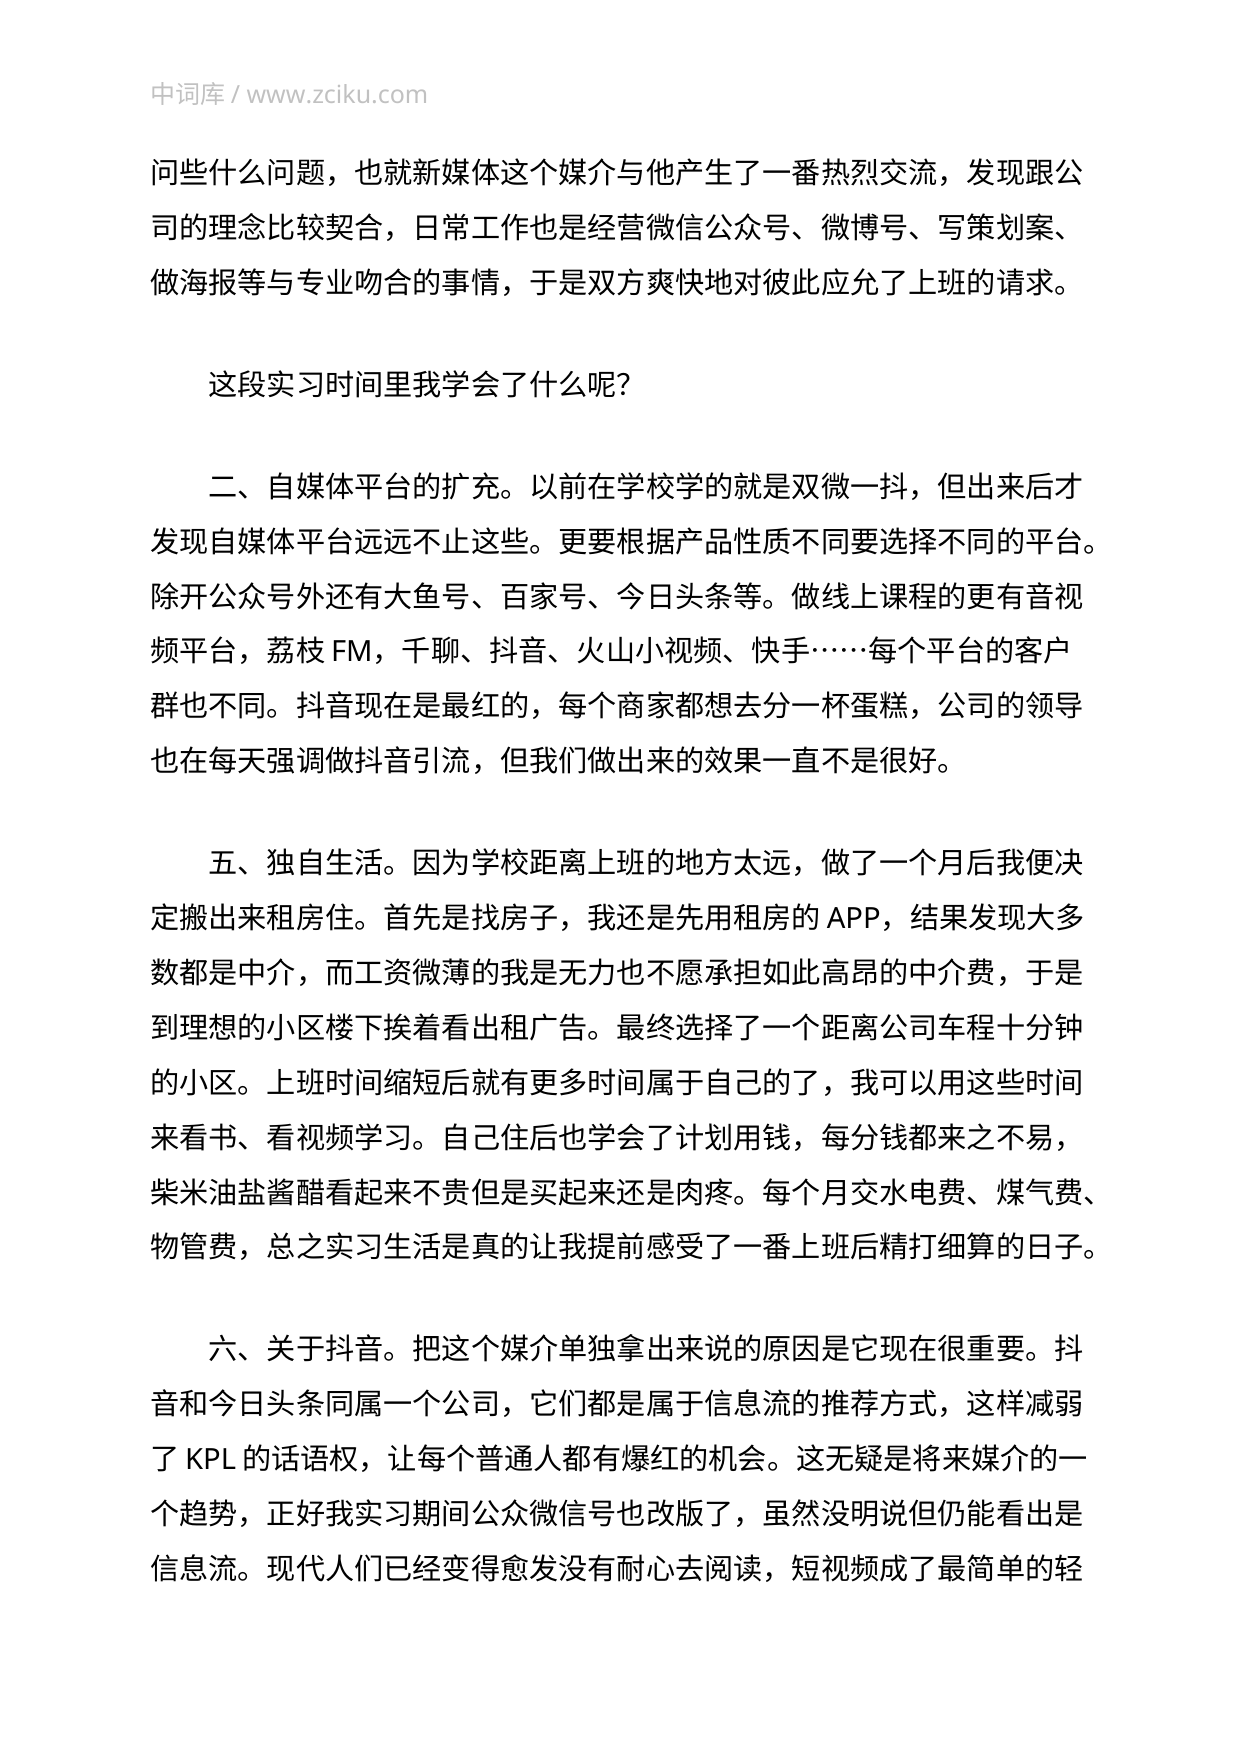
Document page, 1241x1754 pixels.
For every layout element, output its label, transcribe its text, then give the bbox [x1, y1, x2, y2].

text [150, 150, 1090, 302]
text 二、自媒体平台的扩充。以前在学校学的就是双微一抖，但出来后才发现自媒体平台远远不止这些。更要根据产品性质不同要选择不同的平台。除开公众号外还有大鱼号、百家号、今日头条等。做线上课程的更有音视频平台，荔枝FM，千聊、抖音、火山小视频、快手……每个平台的客户群也不同。抖音现在是最红的，每个商家都想去分一杯蛋糕，公司的领导也在每天强调做抖音引流，但我们做出来的效果一直不是很好。 [150, 463, 1090, 780]
text 这段实习时间里我学会了什么呢？ [150, 362, 1090, 404]
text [150, 1326, 1090, 1588]
text 五、独自生活。因为学校距离上班的地方太远，做了一个月后我便决定搬出来租房住。首先是找房子，我还是先用租房的APP，结果发现大多数都是中介，而工资微薄的我是无力也不愿承担如此高昂的中介费，于是到理想的小区楼下挨着看出租广告。最终选择了一个距离公司车程十分钟的小区。上班时间缩短后就有更多时间属于自己的了，我可以用这些时间来看书、看视频学习。自己住后也学会了计划用钱，每分钱都来之不易，柴米油盐酱醋看起来不贵但是买起来还是肉疼。每个月交水电费、煤气费、物管费，总之实习生活是真的让我提前感受了一番上班后精打细算的日子。 [150, 840, 1090, 1266]
